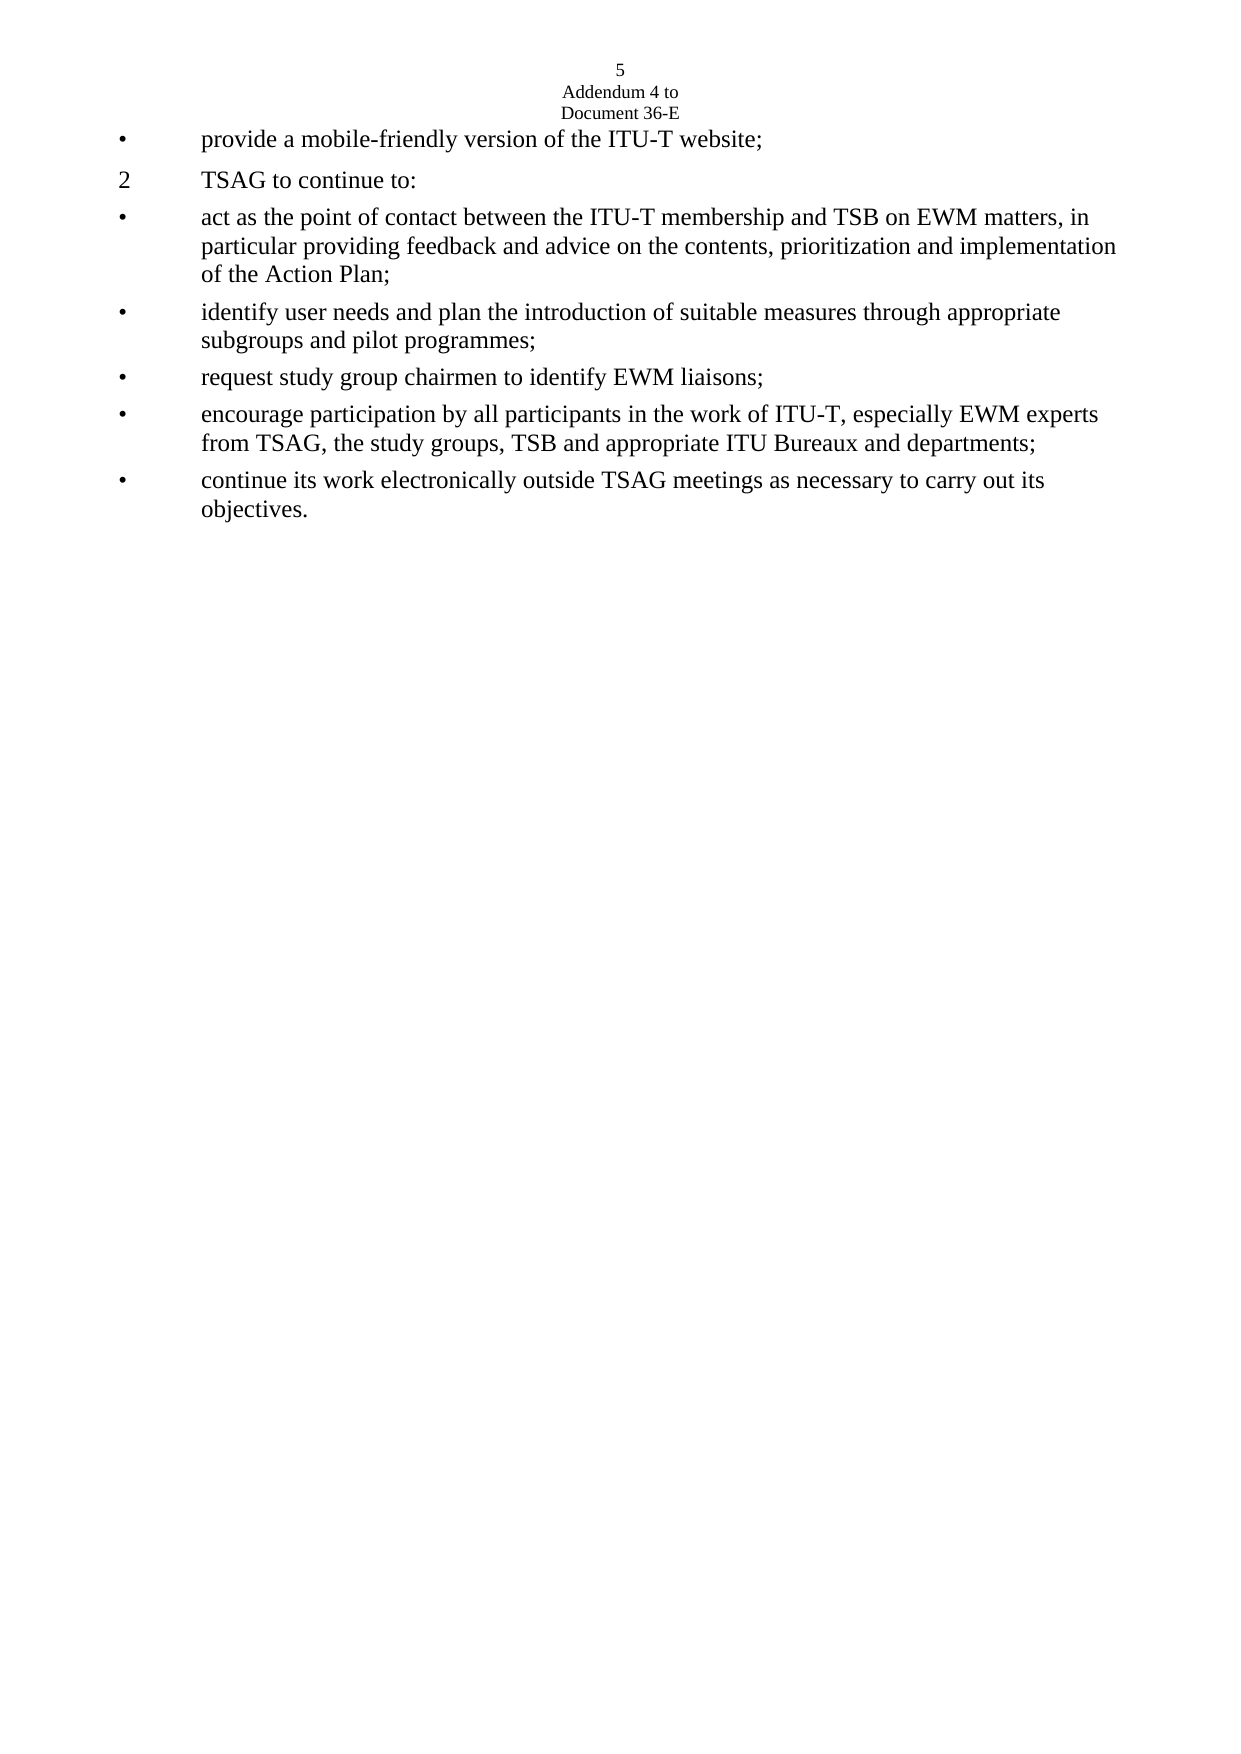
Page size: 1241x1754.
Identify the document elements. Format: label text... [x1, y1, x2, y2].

text 2 TSAG to continue to: [118, 165, 1122, 194]
text • identify user needs and plan the introduction of suitable measures through appropriate subgroups and pilot programmes; [118, 297, 1122, 354]
text • continue its work electronically outside TSAG meetings as necessary to carry out its objectives. [118, 465, 1122, 523]
text • encourage participation by all participants in the work of ITU-T, especially EWM experts from TSAG, the study groups, TSB and appropriate ITU Bureaux and departments; [118, 399, 1122, 457]
text • act as the point of contact between the ITU-T membership and TSB on EWM matters, in particular providing feedback and advice on the contents, prioritization and implementation of the Action Plan; [118, 202, 1122, 288]
text • request study group chairmen to identify EWM liaisons; [118, 362, 1122, 391]
text • provide a mobile-friendly version of the ITU-T website; [118, 124, 1122, 152]
